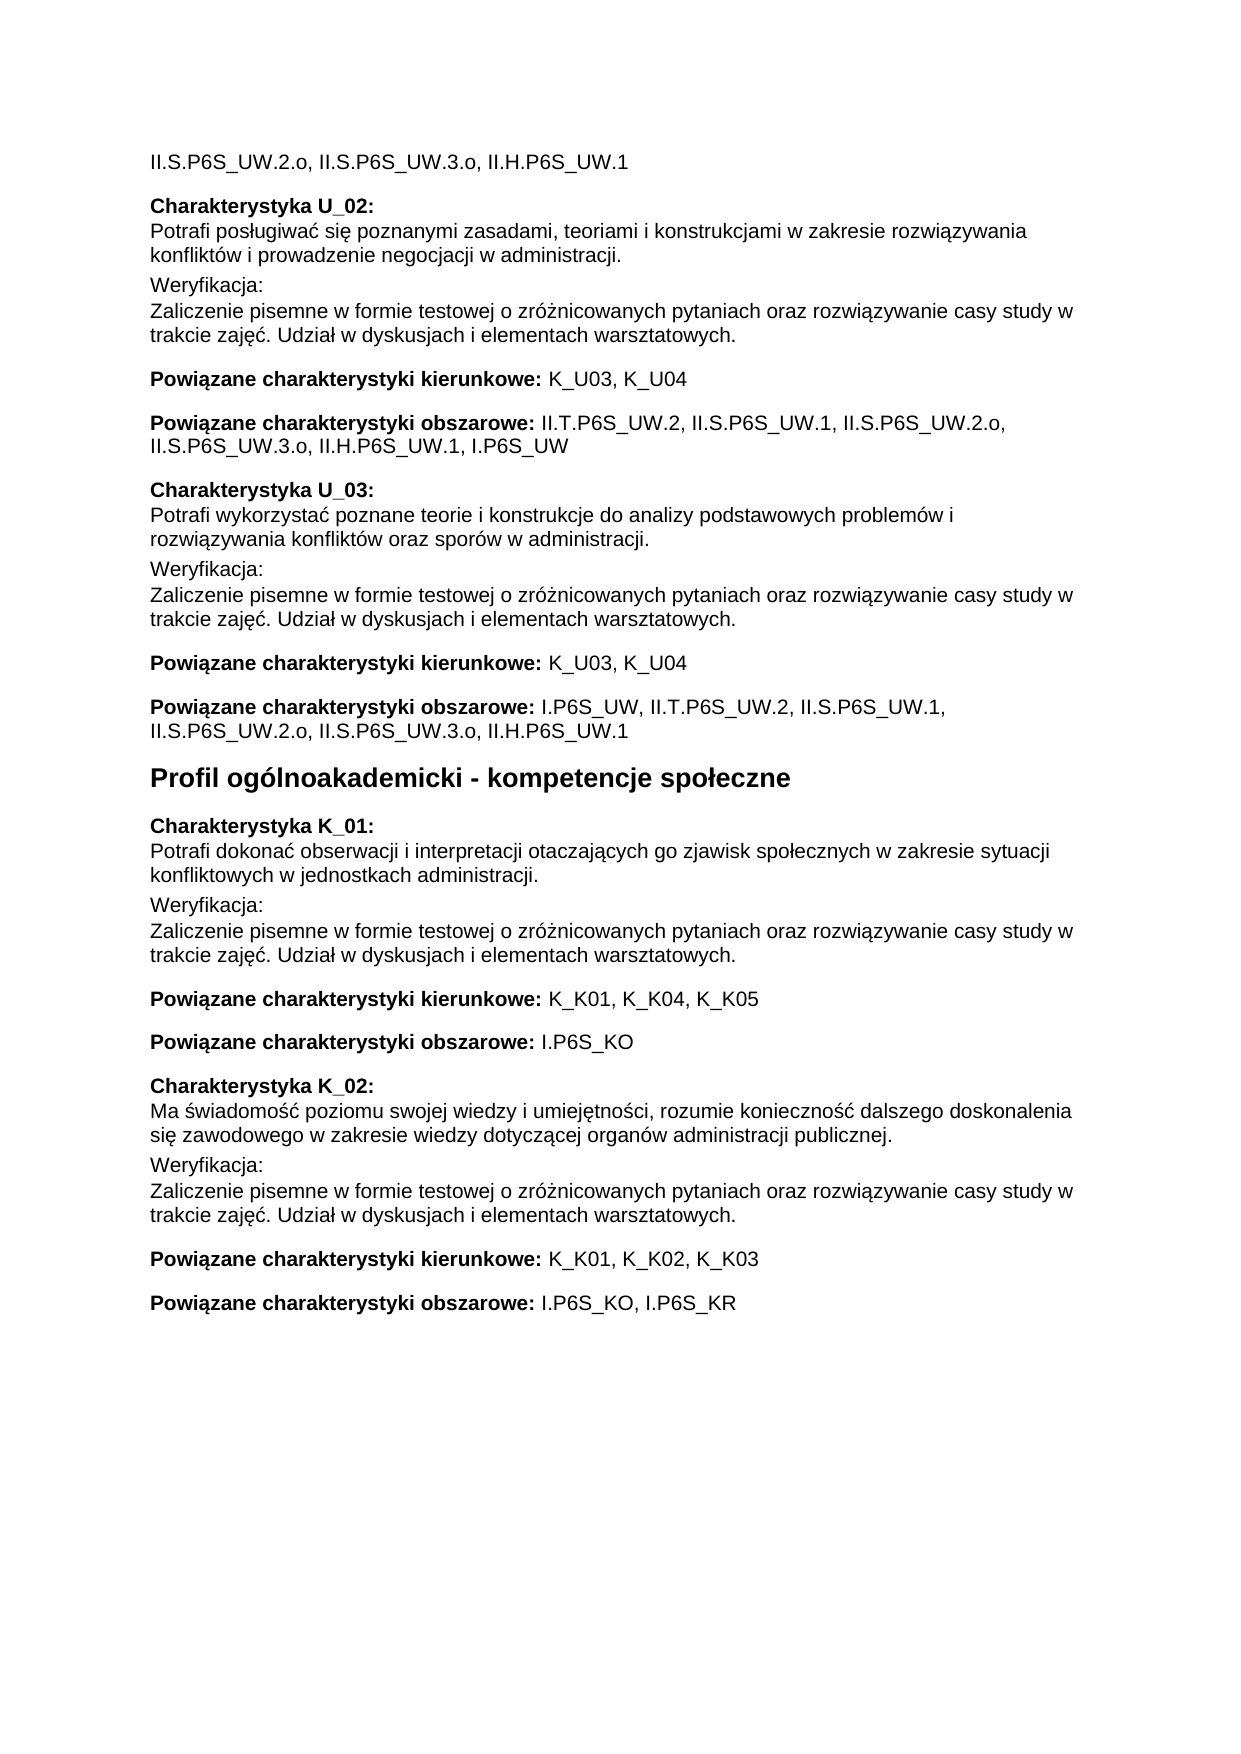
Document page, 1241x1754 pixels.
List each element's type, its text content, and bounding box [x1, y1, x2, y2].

text Potrafi wykorzystać poznane teorie i konstrukcje do analizy podstawowych problemów i rozwiązywania konfliktów oraz sporów w administracji. [150, 503, 1090, 551]
text Charakterystyka U_03: [150, 478, 1090, 502]
text Weryfikacja: [150, 893, 1090, 917]
text Powiązane charakterystyki kierunkowe: K_K01, K_K02, K_K03 [150, 1247, 1090, 1271]
text Powiązane charakterystyki kierunkowe: K_U03, K_U04 [150, 367, 1090, 391]
text Powiązane charakterystyki kierunkowe: K_U03, K_U04 [150, 651, 1090, 675]
text Powiązane charakterystyki obszarowe: I.P6S_KO [150, 1030, 1090, 1054]
text Powiązane charakterystyki kierunkowe: K_K01, K_K04, K_K05 [150, 986, 1090, 1010]
text Charakterystyka K_02: [150, 1074, 1090, 1098]
text Powiązane charakterystyki obszarowe: I.P6S_KO, I.P6S_KR [150, 1291, 1090, 1314]
text Potrafi posługiwać się poznanymi zasadami, teoriami i konstrukcjami w zakresie rozwiązywania konfliktów i prowadzenie negocjacji w administracji. [150, 219, 1090, 267]
text Weryfikacja: [150, 557, 1090, 581]
subtitle Profil ogólnoakademicki - kompetencje społeczne [150, 762, 1090, 794]
text Weryfikacja: [150, 273, 1090, 297]
text Charakterystyka U_02: [150, 194, 1090, 218]
text Powiązane charakterystyki obszarowe: I.P6S_UW, II.T.P6S_UW.2, II.S.P6S_UW.1, II.S.P6S_UW.2.o, II.S.P6S_UW.3.o, II.H.P6S_UW.1 [150, 695, 1090, 743]
text Weryfikacja: [150, 1153, 1090, 1177]
text Ma świadomość poziomu swojej wiedzy i umiejętności, rozumie konieczność dalszego doskonalenia się zawodowego w zakresie wiedzy dotyczącej organów administracji publicznej. [150, 1099, 1090, 1147]
text Potrafi dokonać obserwacji i interpretacji otaczających go zjawisk społecznych w zakresie sytuacji konfliktowych w jednostkach administracji. [150, 838, 1090, 886]
text Powiązane charakterystyki obszarowe: I.P6S_UW, II.T.P6S_UW.2, II.S.P6S_UW.1, II.S.P6S_UW.2.o, II.S.P6S_UW.3.o, II.H.P6S_UW.1 [150, 150, 1090, 174]
text Powiązane charakterystyki obszarowe: II.T.P6S_UW.2, II.S.P6S_UW.1, II.S.P6S_UW.2.o, II.S.P6S_UW.3.o, II.H.P6S_UW.1, I.P6S_UW [150, 410, 1090, 458]
text Charakterystyka K_01: [150, 813, 1090, 837]
